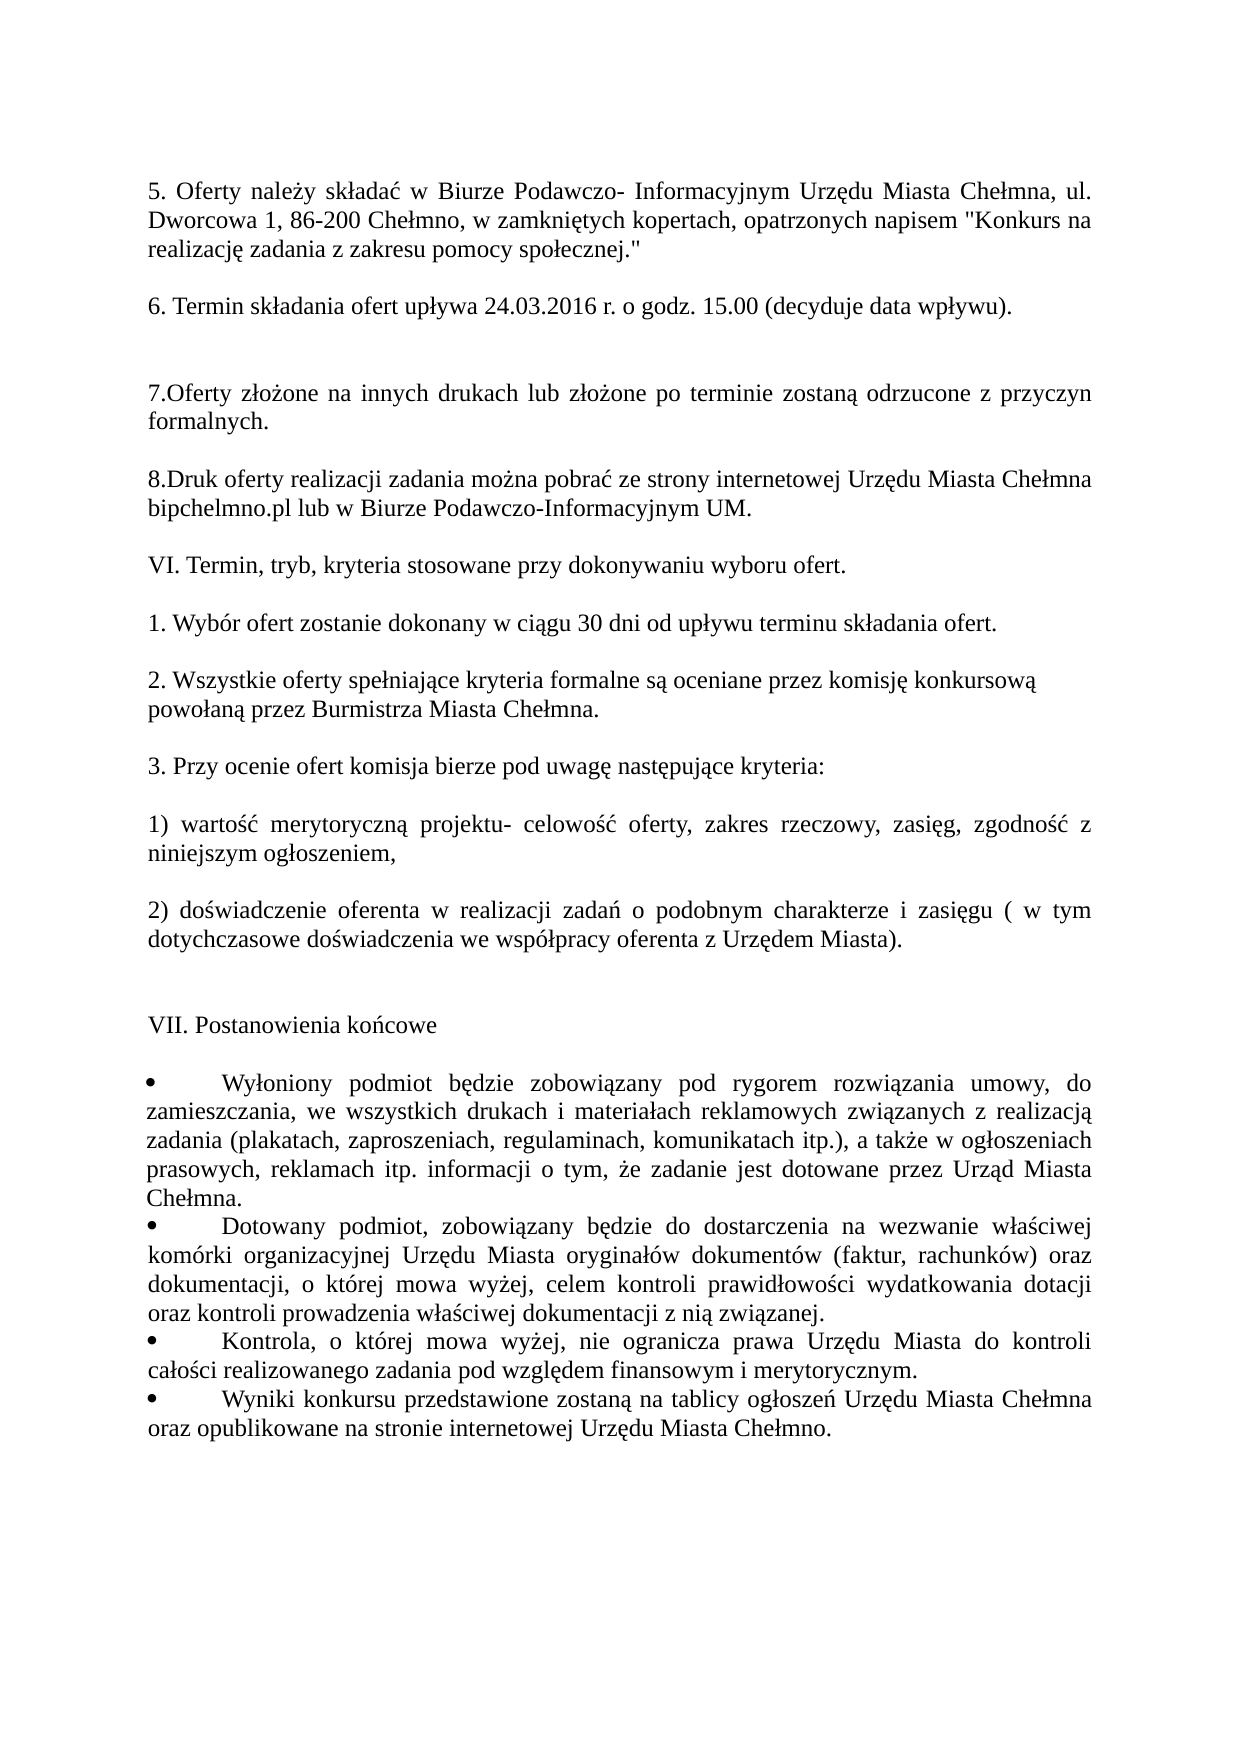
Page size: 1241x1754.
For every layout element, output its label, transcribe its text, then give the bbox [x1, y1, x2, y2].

text 2) doświadczenie oferenta w realizacji zadań o podobnym charakterze i zasięgu ( w tym dotychczasowe doświadczenia we współpracy oferenta z Urzędem Miasta). [148, 895, 1093, 953]
text 8.Druk oferty realizacji zadania można pobrać ze strony internetowej Urzędu Miasta Chełmna bipchelmno.pl lub w Biurze Podawczo-Informacyjnym UM. [148, 464, 1093, 521]
list Dotowany podmiot, zobowiązany będzie do dostarczenia na wezwanie właściwej komórki organizacyjnej Urzędu Miasta oryginałów dokumentów (faktur, rachunków) oraz dokumentacji, o której mowa wyżej, celem kontroli prawidłowości wydatkowania dotacji oraz kontroli prowadzenia właściwej dokumentacji z nią związanej. [148, 1211, 1093, 1326]
list Wyniki konkursu przedstawione zostaną na tablicy ogłoszeń Urzędu Miasta Chełmna oraz opublikowane na stronie internetowej Urzędu Miasta Chełmno. [148, 1384, 1093, 1441]
text VII. Postanowienia końcowe [148, 1010, 1093, 1039]
text 3. Przy ocenie ofert komisja bierze pod uwagę następujące kryteria: [148, 751, 1093, 780]
text 7.Oferty złożone na innych drukach lub złożone po terminie zostaną odrzucone z przyczyn formalnych. [148, 378, 1093, 435]
text 6. Termin składania ofert upływa 24.03.2016 r. o godz. 15.00 (decyduje data wpływu). [148, 291, 1093, 320]
list Wyłoniony podmiot będzie zobowiązany pod rygorem rozwiązania umowy, do zamieszczania, we wszystkich drukach i materiałach reklamowych związanych z realizacją zadania (plakatach, zaproszeniach, regulaminach, komunikatach itp.), a także w ogłoszeniach prasowych, reklamach itp. informacji o tym, że zadanie jest dotowane przez Urząd Miasta Chełmna. [146, 1068, 1093, 1211]
list Kontrola, o której mowa wyżej, nie ogranicza prawa Urzędu Miasta do kontroli całości realizowanego zadania pod względem finansowym i merytorycznym. [148, 1326, 1093, 1384]
text 1) wartość merytoryczną projektu- celowość oferty, zakres rzeczowy, zasięg, zgodność z niniejszym ogłoszeniem, [148, 809, 1093, 866]
text 1. Wybór ofert zostanie dokonany w ciągu 30 dni od upływu terminu składania ofert. [148, 608, 1093, 636]
text VI. Termin, tryb, kryteria stosowane przy dokonywaniu wyboru ofert. [148, 550, 1093, 579]
text 5. Oferty należy składać w Biurze Podawczo- Informacyjnym Urzędu Miasta Chełmna, ul. Dworcowa 1, 86-200 Chełmno, w zamkniętych kopertach, opatrzonych napisem "Konkurs na realizację zadania z zakresu pomocy społecznej." [148, 176, 1093, 263]
text 2. Wszystkie oferty spełniające kryteria formalne są oceniane przez komisję konkursową powołaną przez Burmistrza Miasta Chełmna. [148, 665, 1093, 723]
